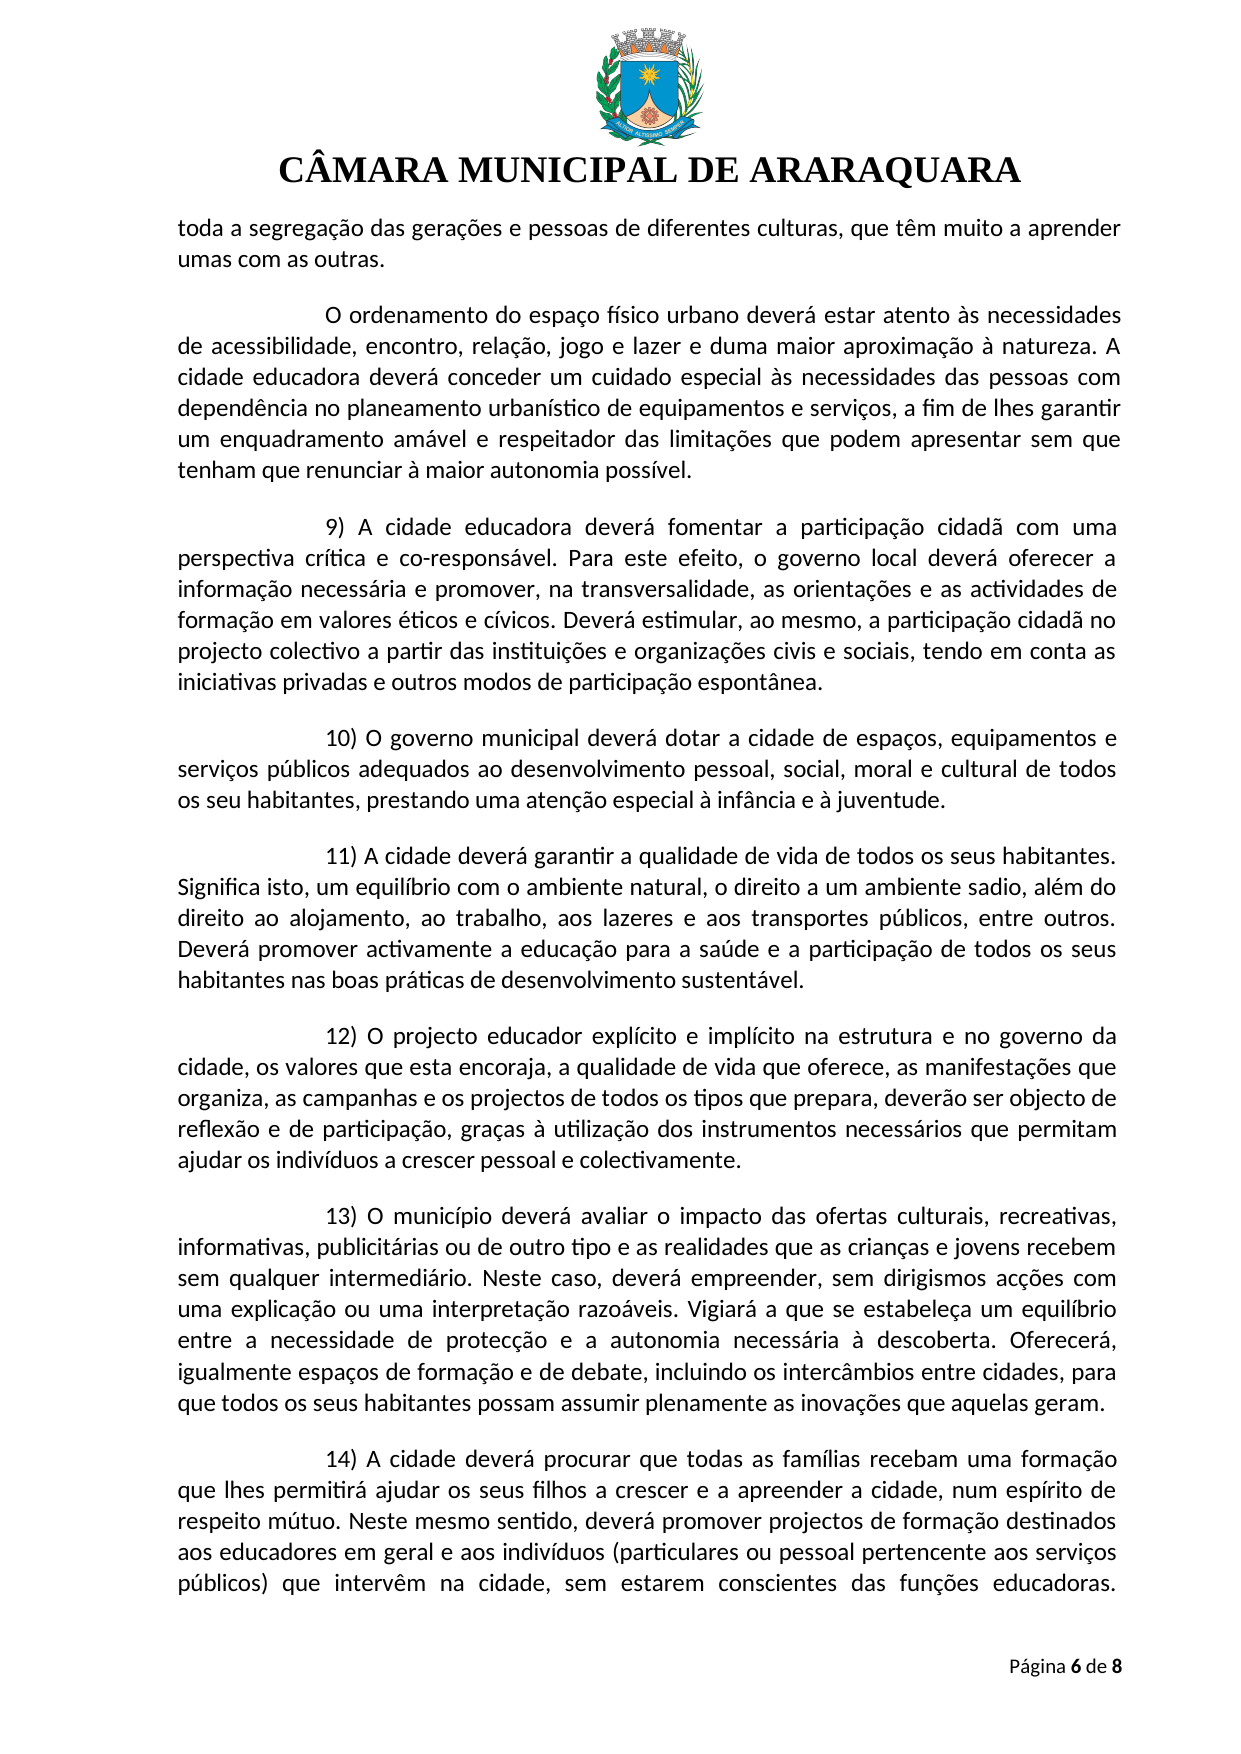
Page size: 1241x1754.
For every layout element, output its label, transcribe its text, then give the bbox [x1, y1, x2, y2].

text 10) O governo municipal deverá dotar a cidade de espaços, equipamentos e serviços públicos adequados ao desenvolvimento pessoal, social, moral e cultural de todos os seu habitantes, prestando uma atenção especial à infância e à juventude. [177, 722, 1118, 815]
text 9) A cidade educadora deverá fomentar a participação cidadã com uma perspectiva crítica e co-responsável. Para este efeito, o governo local deverá oferecer a informação necessária e promover, na transversalidade, as orientações e as actividades de formação em valores éticos e cívicos. Deverá estimular, ao mesmo, a participação cidadã no projecto colectivo a partir das instituições e organizações civis e sociais, tendo em conta as iniciativas privadas e outros modos de participação espontânea. [177, 511, 1118, 697]
text O ordenamento do espaço físico urbano deverá estar atento às necessidades de acessibilidade, encontro, relação, jogo e lazer e duma maior aproximação à natureza. A cidade educadora deverá conceder um cuidado especial às necessidades das pessoas com dependência no planeamento urbanístico de equipamentos e serviços, a fim de lhes garantir um enquadramento amável e respeitador das limitações que podem apresentar sem que tenham que renunciar à maior autonomia possível. [177, 299, 1122, 486]
text 13) O município deverá avaliar o impacto das ofertas culturais, recreativas, informativas, publicitárias ou de outro tipo e as realidades que as crianças e jovens recebem sem qualquer intermediário. Neste caso, deverá empreender, sem dirigismos acções com uma explicação ou uma interpretação razoáveis. Vigiará a que se estabeleça um equilíbrio entre a necessidade de protecção e a autonomia necessária à descoberta. Oferecerá, igualmente espaços de formação e de debate, incluindo os intercâmbios entre cidades, para que todos os seus habitantes possam assumir plenamente as inovações que aquelas geram. [177, 1200, 1118, 1418]
picture [596, 28, 705, 147]
text 11) A cidade deverá garantir a qualidade de vida de todos os seus habitantes. Significa isto, um equilíbrio com o ambiente natural, o direito a um ambiente sadio, além do direito ao alojamento, ao trabalho, aos lazeres e aos transportes públicos, entre outros. Deverá promover activamente a educação para a saúde e a participação de todos os seus habitantes nas boas práticas de desenvolvimento sustentável. [177, 840, 1118, 995]
text 12) O projecto educador explícito e implícito na estrutura e no governo da cidade, os valores que esta encoraja, a qualidade de vida que oferece, as manifestações que organiza, as campanhas e os projectos de todos os tipos que prepara, deverão ser objecto de reflexão e de participação, graças à utilização dos instrumentos necessários que permitam ajudar os indivíduos a crescer pessoal e colectivamente. [177, 1020, 1118, 1175]
